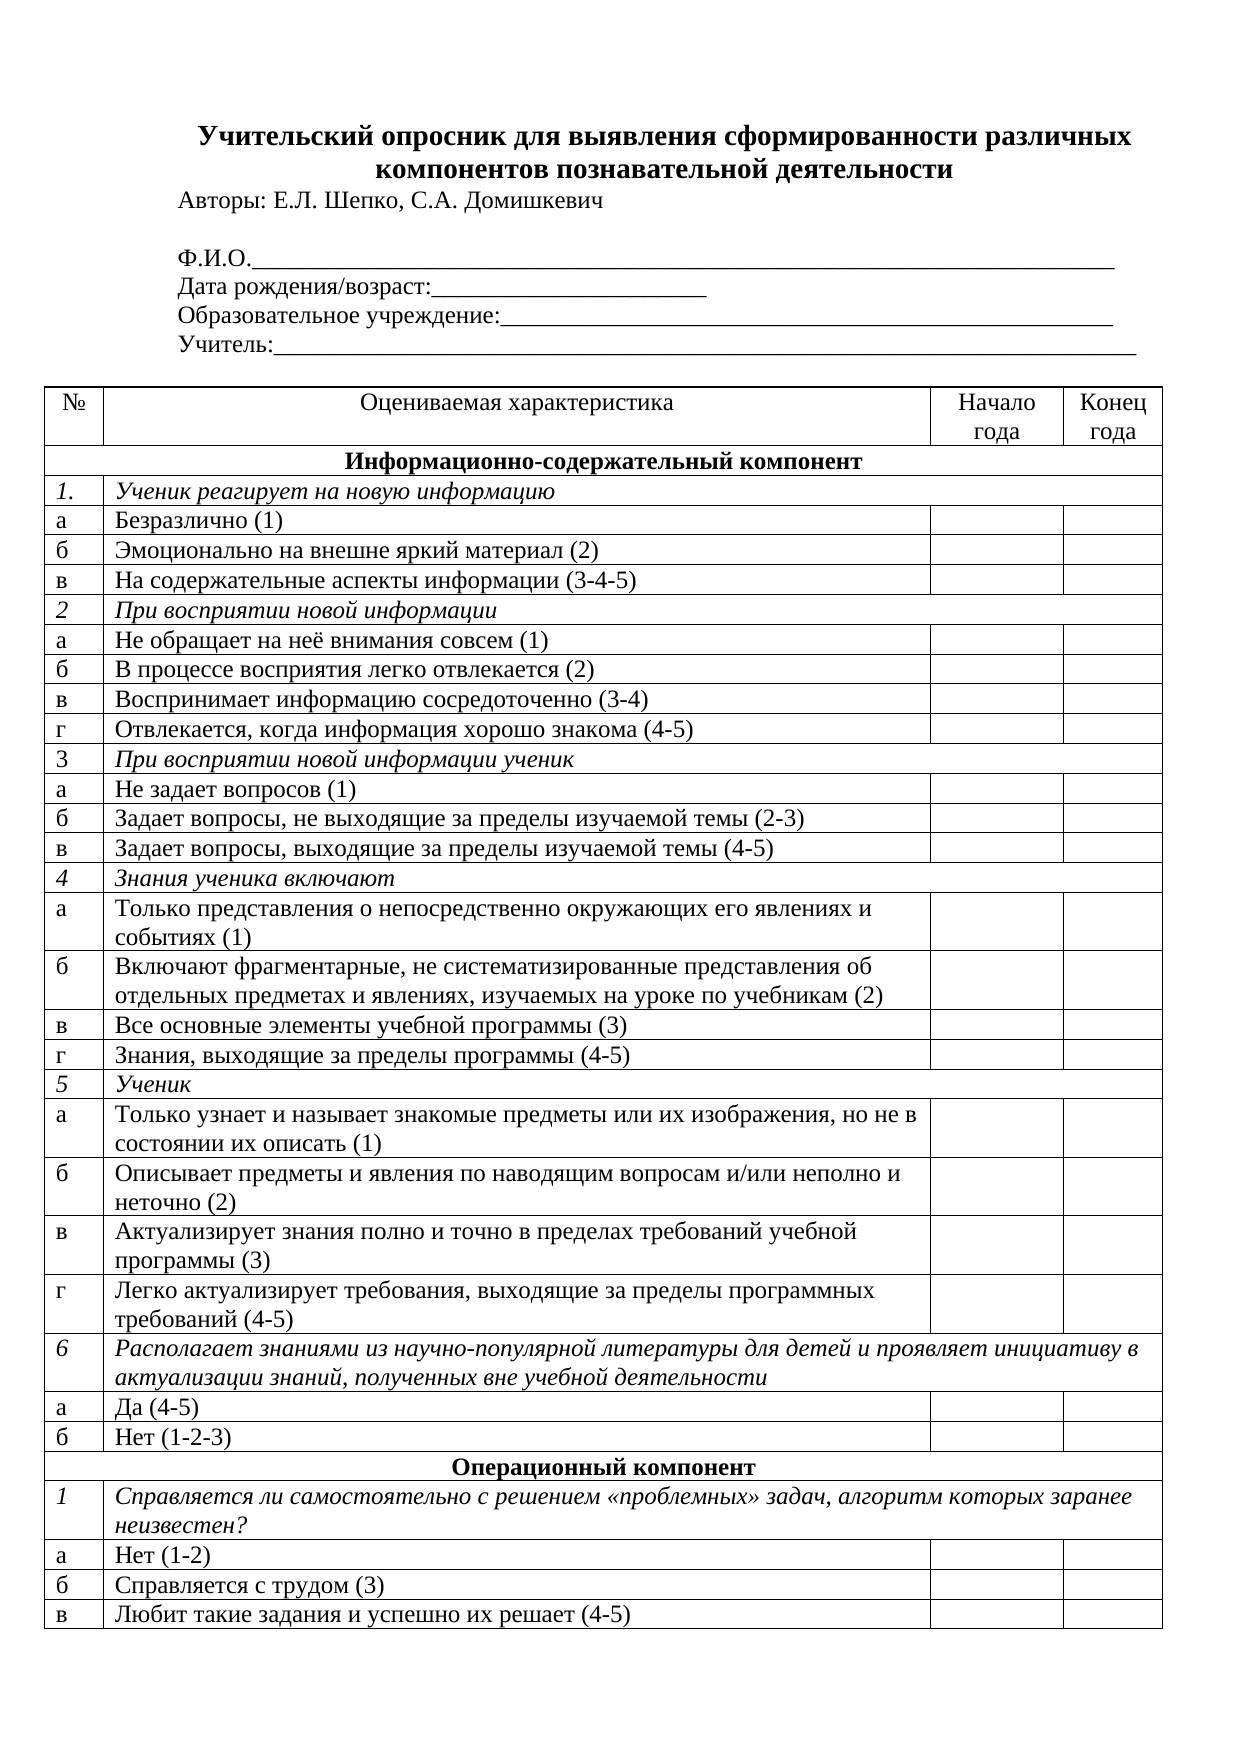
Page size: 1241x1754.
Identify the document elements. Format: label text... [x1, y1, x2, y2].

table_cell б [45, 804, 103, 832]
text Дата рождения/возраст:______________________ [177, 271, 1152, 300]
table_cell Только узнает и называет знакомые предметы или их изображения, но не в состоянии их описать (1) [104, 1099, 930, 1157]
table_header Начало года [931, 388, 1063, 445]
table_cell [1064, 804, 1162, 832]
table_cell [1064, 1600, 1162, 1628]
table_cell Воспринимает информацию сосредоточенно (3-4) [104, 684, 930, 713]
table_cell г [45, 1040, 103, 1068]
table_cell в [45, 1216, 103, 1274]
table_cell [1064, 833, 1162, 862]
text Учитель:_____________________________________________________________________ [177, 329, 1152, 358]
table_cell Информационно-содержательный компонент [45, 446, 1162, 475]
table_cell [931, 774, 1063, 802]
table_cell Любит такие задания и успешно их решает (4-5) [104, 1600, 930, 1628]
table_cell [1064, 625, 1162, 653]
table_cell [931, 1600, 1063, 1628]
table_cell [1064, 535, 1162, 564]
table_cell [931, 1570, 1063, 1598]
table_cell Только представления о непосредственно окружающих его явлениях и событиях (1) [104, 893, 930, 950]
table_cell а [45, 1099, 103, 1157]
text Ф.И.О._____________________________________________________________________ [177, 243, 1152, 271]
table_cell [1064, 1216, 1162, 1274]
table_cell [1064, 655, 1162, 683]
table_cell [1064, 1392, 1162, 1421]
table_cell [931, 1392, 1063, 1421]
table_cell Справляется ли самостоятельно с решением «проблемных» задач, алгоритм которых заранее неизвестен? [104, 1481, 1162, 1539]
table_cell Задает вопросы, не выходящие за пределы изучаемой темы (2-3) [104, 804, 930, 832]
table_header Оцениваемая характеристика [104, 388, 930, 445]
table_cell 5 [45, 1070, 103, 1098]
table_cell [1064, 951, 1162, 1009]
table_cell Описывает предметы и явления по наводящим вопросам и/или неполно и неточно (2) [104, 1158, 930, 1215]
table_cell б [45, 951, 103, 1009]
table_cell [1064, 893, 1162, 950]
table_cell Знания ученика включают [104, 863, 1162, 892]
table_cell [1064, 1422, 1162, 1451]
text Авторы: Е.Л. Шепко, С.А. Домишкевич [177, 185, 1152, 214]
table_cell 1. [45, 476, 103, 504]
table_cell Задает вопросы, выходящие за пределы изучаемой темы (4-5) [104, 833, 930, 862]
table_cell [931, 1216, 1063, 1274]
text Учительский опросник для выявления сформированности различных компонентов познавательной деятельности [177, 118, 1152, 185]
table_cell [1064, 1570, 1162, 1598]
table_cell [1064, 1158, 1162, 1215]
table_cell Легко актуализирует требования, выходящие за пределы программных требований (4-5) [104, 1275, 930, 1332]
table_cell [931, 506, 1063, 534]
table_cell [931, 565, 1063, 594]
table_cell б [45, 535, 103, 564]
table_cell [931, 1010, 1063, 1039]
table_cell Располагает знаниями из научно-популярной литературы для детей и проявляет инициативу в актуализации знаний, полученных вне учебной деятельности [104, 1334, 1162, 1391]
table_cell в [45, 833, 103, 862]
table_cell [1064, 684, 1162, 713]
table_cell 4 [45, 863, 103, 892]
table_cell [931, 1158, 1063, 1215]
table_cell [931, 893, 1063, 950]
table_cell Да (4-5) [104, 1392, 930, 1421]
table_cell Ученик реагирует на новую информацию [104, 476, 1162, 504]
table_cell 6 [45, 1334, 103, 1391]
table_cell В процессе восприятия легко отвлекается (2) [104, 655, 930, 683]
table_cell а [45, 1392, 103, 1421]
table_cell 2 [45, 595, 103, 624]
table_cell [1064, 1040, 1162, 1068]
table_cell [1064, 506, 1162, 534]
table_cell [931, 833, 1063, 862]
table_cell г [45, 714, 103, 743]
table_cell Эмоционально на внешне яркий материал (2) [104, 535, 930, 564]
table_cell Справляется с трудом (3) [104, 1570, 930, 1598]
table_cell [1064, 1099, 1162, 1157]
table_cell [931, 684, 1063, 713]
table_cell а [45, 506, 103, 534]
table_cell Знания, выходящие за пределы программы (4-5) [104, 1040, 930, 1068]
table_cell [1064, 1540, 1162, 1569]
table_cell Ученик [104, 1070, 1162, 1098]
table_cell в [45, 684, 103, 713]
table_cell Безразлично (1) [104, 506, 930, 534]
table_cell Отвлекается, когда информация хорошо знакома (4-5) [104, 714, 930, 743]
table_cell [1064, 1010, 1162, 1039]
table_cell [931, 1422, 1063, 1451]
table_cell б [45, 1570, 103, 1598]
table_cell Все основные элементы учебной программы (3) [104, 1010, 930, 1039]
table_cell [931, 625, 1063, 653]
table_cell [931, 1099, 1063, 1157]
table_cell [931, 535, 1063, 564]
table_cell На содержательные аспекты информации (3-4-5) [104, 565, 930, 594]
table_cell [931, 804, 1063, 832]
table_cell а [45, 625, 103, 653]
table_cell б [45, 1158, 103, 1215]
table_cell г [45, 1275, 103, 1332]
table_cell Не задает вопросов (1) [104, 774, 930, 802]
table_cell а [45, 774, 103, 802]
table_cell При восприятии новой информации [104, 595, 1162, 624]
table_cell а [45, 893, 103, 950]
table_cell [931, 1040, 1063, 1068]
table_cell Операционный компонент [45, 1452, 1162, 1480]
text Образовательное учреждение:_________________________________________________ [177, 300, 1152, 329]
table_cell [1064, 1275, 1162, 1332]
table_cell в [45, 1010, 103, 1039]
table_cell Нет (1-2) [104, 1540, 930, 1569]
table_cell Включают фрагментарные, не систематизированные представления об отдельных предметах и явлениях, изучаемых на уроке по учебникам (2) [104, 951, 930, 1009]
table_cell 1 [45, 1481, 103, 1539]
table_cell Не обращает на неё внимания совсем (1) [104, 625, 930, 653]
table_cell [931, 1275, 1063, 1332]
table_cell б [45, 1422, 103, 1451]
table_cell в [45, 565, 103, 594]
table_header Конец года [1064, 388, 1162, 445]
table_cell в [45, 1600, 103, 1628]
table_cell При восприятии новой информации ученик [104, 744, 1162, 773]
table_cell а [45, 1540, 103, 1569]
table_cell Нет (1-2-3) [104, 1422, 930, 1451]
table_cell Актуализирует знания полно и точно в пределах требований учебной программы (3) [104, 1216, 930, 1274]
table_cell [931, 655, 1063, 683]
table_header № [45, 388, 103, 445]
table_cell [1064, 714, 1162, 743]
table_cell 3 [45, 744, 103, 773]
table_cell [931, 951, 1063, 1009]
table_cell [931, 1540, 1063, 1569]
table_cell [931, 714, 1063, 743]
table_cell б [45, 655, 103, 683]
table_cell [1064, 774, 1162, 802]
table_cell [1064, 565, 1162, 594]
